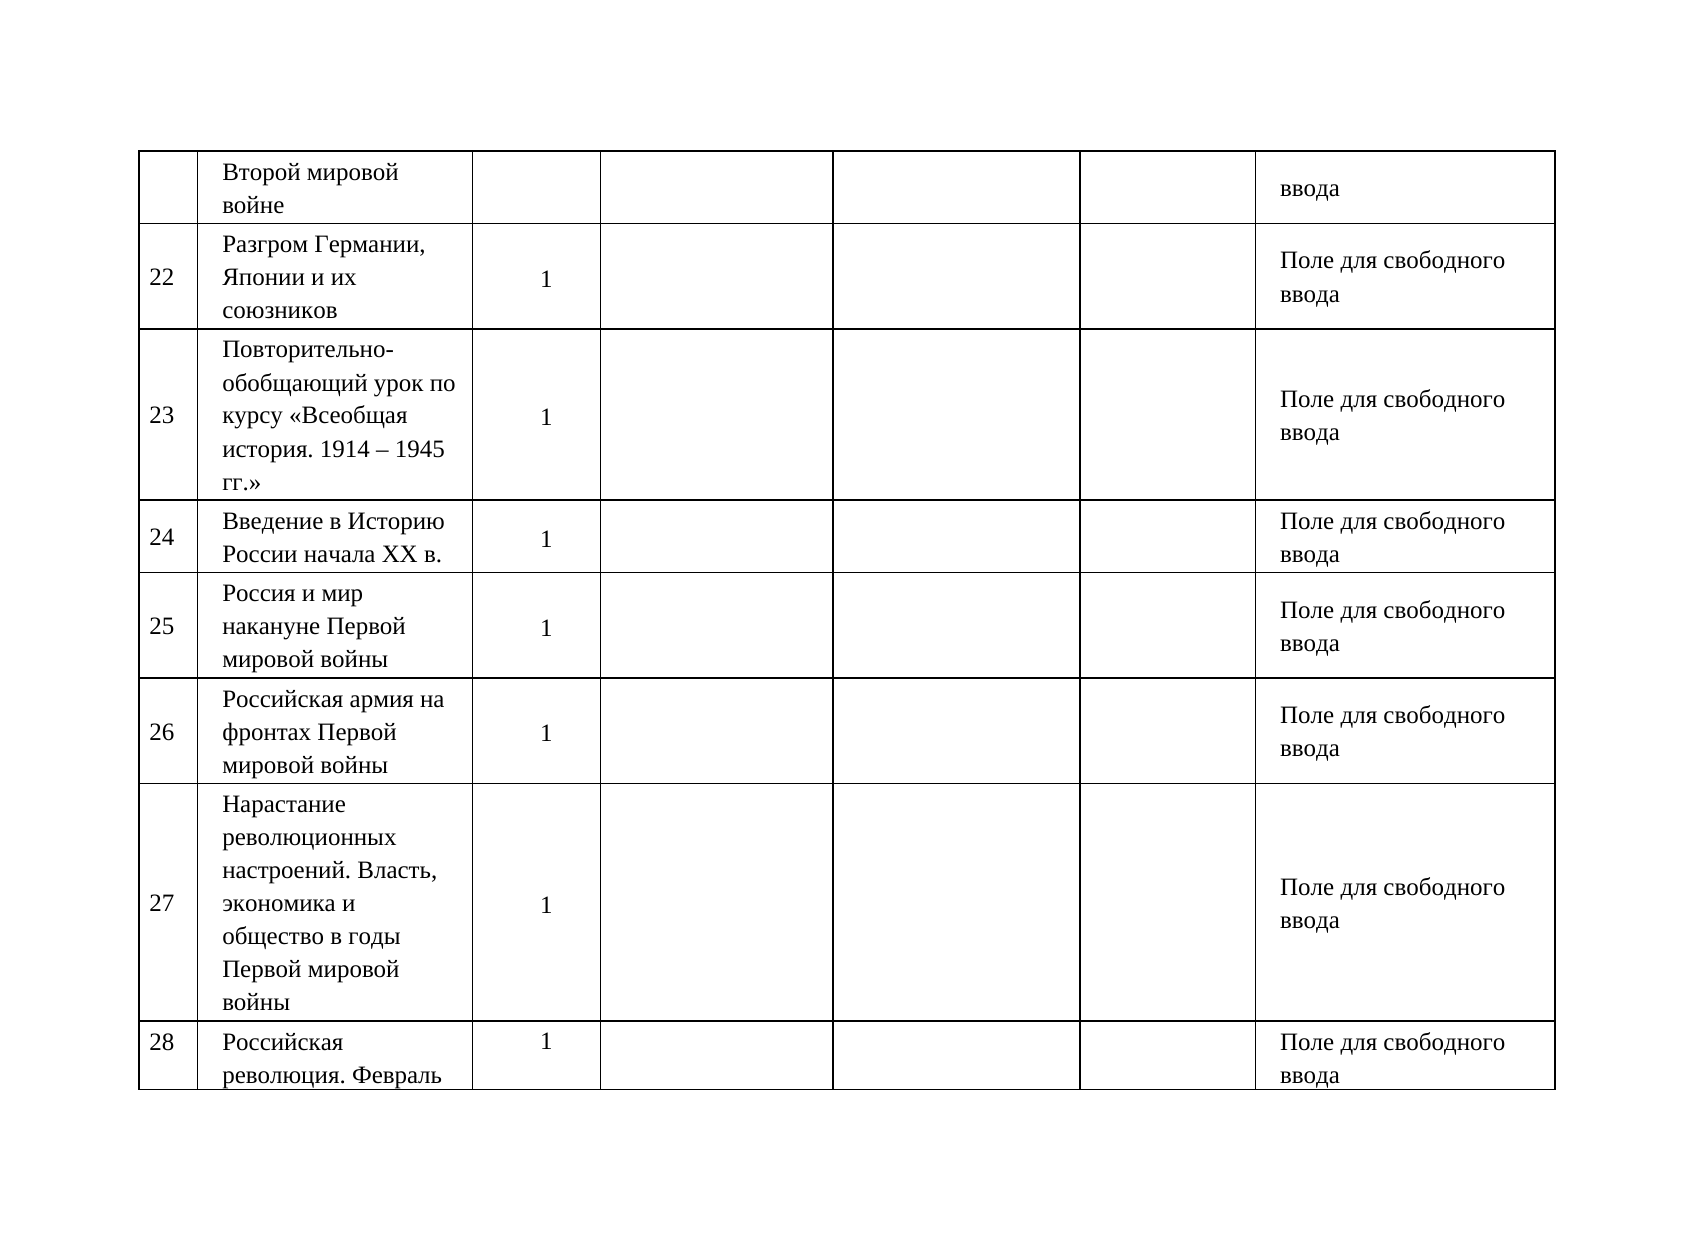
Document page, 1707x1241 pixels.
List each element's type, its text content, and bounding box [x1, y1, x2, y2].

table_cell [1081, 1022, 1255, 1088]
table_cell 1 [473, 501, 600, 572]
table_cell [834, 330, 1079, 499]
table_cell [834, 152, 1079, 222]
table_cell [1081, 152, 1255, 222]
table_cell Поле для свободного ввода [1256, 573, 1554, 677]
table_cell [834, 1022, 1079, 1088]
table_cell [834, 679, 1079, 782]
table_cell 1 [473, 152, 600, 222]
table_cell [834, 573, 1079, 677]
table_cell Нарастание революционных настроений. Власть, экономика и общество в годы Первой мировой войны [198, 784, 472, 1020]
table_cell [834, 224, 1079, 328]
table_cell Введение в Историю России начала ХХ в. [198, 501, 472, 572]
table_cell 1 [473, 784, 600, 1020]
table_cell 21 [140, 152, 197, 222]
table_cell 27 [140, 784, 197, 1020]
table_cell Поле для свободного ввода [1256, 330, 1554, 499]
table_cell [601, 224, 832, 328]
table_cell [1081, 784, 1255, 1020]
table_cell 1 [473, 330, 600, 499]
table_cell [601, 679, 832, 782]
table_cell 1 [473, 679, 600, 782]
table_cell Поле для свободного ввода [1256, 679, 1554, 782]
table_cell 1 [473, 1022, 600, 1088]
table_cell [1081, 501, 1255, 572]
table_cell [834, 501, 1079, 572]
table_cell [1081, 573, 1255, 677]
table_cell [601, 1022, 832, 1088]
table_cell [1081, 224, 1255, 328]
table_cell Повторительно-обобщающий урок по курсу «Всеобщая история. 1914 – 1945 гг.» [198, 330, 472, 499]
table_cell [1081, 679, 1255, 782]
table_cell Поле для свободного ввода [1256, 501, 1554, 572]
table_cell [601, 152, 832, 222]
table_cell Поле для свободного ввода [1256, 224, 1554, 328]
table_cell Российская армия на фронтах Первой мировой войны [198, 679, 472, 782]
table_cell 1 [473, 573, 600, 677]
table_cell 28 [140, 1022, 197, 1088]
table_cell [1256, 152, 1554, 222]
table_cell [601, 573, 832, 677]
table_cell 1 [473, 224, 600, 328]
table_cell 22 [140, 224, 197, 328]
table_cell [198, 1022, 472, 1088]
table_cell 26 [140, 679, 197, 782]
table_cell Россия и мир накануне Первой мировой войны [198, 573, 472, 677]
table_cell Поле для свободного ввода [1256, 784, 1554, 1020]
table_cell 24 [140, 501, 197, 572]
table_cell 25 [140, 573, 197, 677]
table_cell [601, 330, 832, 499]
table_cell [1256, 1022, 1554, 1088]
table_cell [198, 152, 472, 222]
table_cell [601, 784, 832, 1020]
table_cell [601, 501, 832, 572]
table_cell [834, 784, 1079, 1020]
table_cell Разгром Германии, Японии и их союзников [198, 224, 472, 328]
table_cell [1081, 330, 1255, 499]
table_cell 23 [140, 330, 197, 499]
